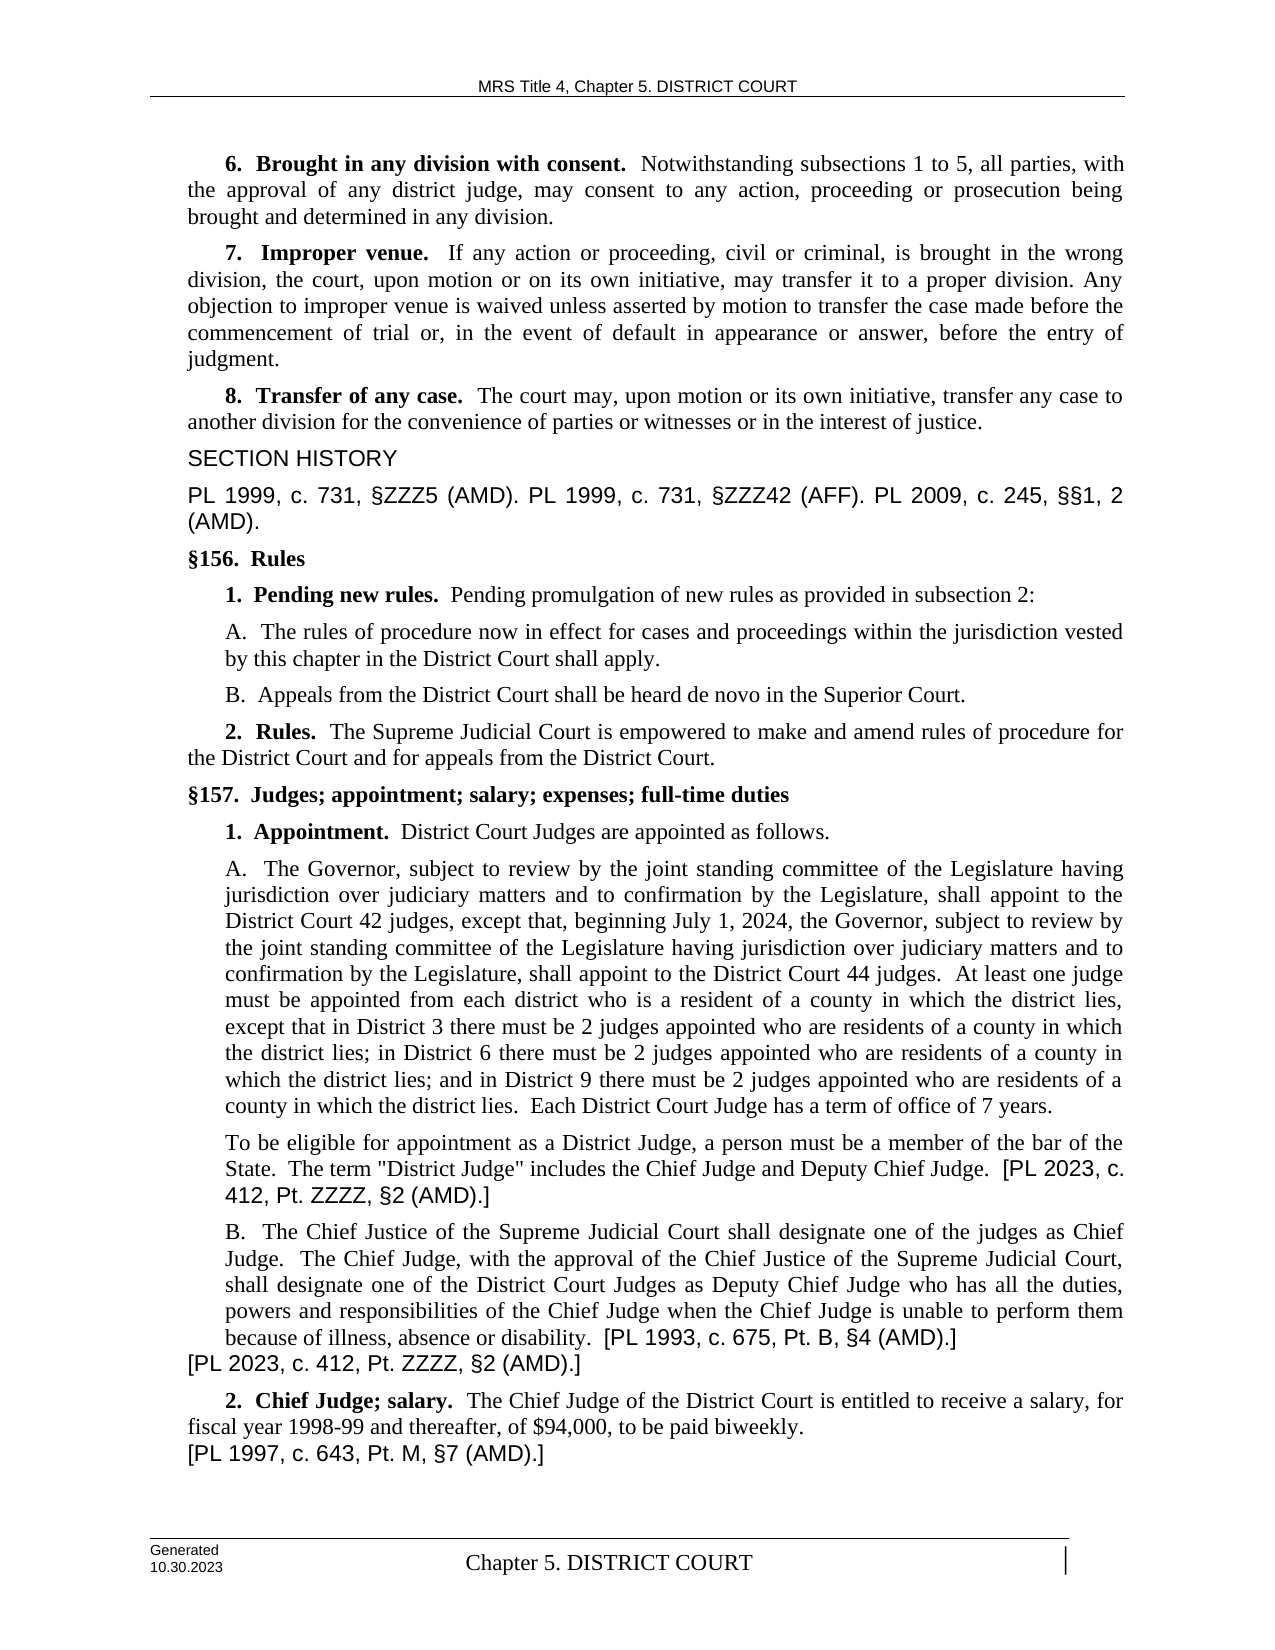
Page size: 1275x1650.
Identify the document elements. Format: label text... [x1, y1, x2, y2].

text §157. Judges; appointment; salary; expenses; full-time duties [187, 781, 1125, 808]
text SECTION HISTORY [187, 445, 1125, 471]
text To be eligible for appointment as a District Judge, a person must be a member of the bar of the State. The term "District Judge" includes the Chief Judge and Deputy Chief Judge. [PL 2023, c. 412, Pt. ZZZZ, §2 (AMD).] [225, 1129, 1125, 1208]
text B. Appeals from the District Court shall be heard de novo in the Superior Court. [225, 681, 1125, 708]
text 6. Brought in any division with consent. Notwithstanding subsections 1 to 5, all parties, with the approval of any district judge, may consent to any action, proceeding or prosecution being brought and determined in any division. [187, 150, 1125, 229]
text A. The rules of procedure now in effect for cases and proceedings within the jurisdiction vested by this chapter in the District Court shall apply. [225, 618, 1125, 671]
text 1. Pending new rules. Pending promulgation of new rules as provided in subsection 2: [187, 581, 1125, 608]
text 8. Transfer of any case. The court may, upon motion or its own initiative, transfer any case to another division for the convenience of parties or witnesses or in the interest of justice. [187, 382, 1125, 434]
text 2. Rules. The Supreme Judicial Court is empowered to make and amend rules of procedure for the District Court and for appeals from the District Court. [187, 718, 1125, 771]
text PL 1999, c. 731, §ZZZ5 (AMD). PL 1999, c. 731, §ZZZ42 (AFF). PL 2009, c. 245, §§1, 2 (AMD). [187, 482, 1125, 534]
text 7. Improper venue. If any action or proceeding, civil or criminal, is brought in the wrong division, the court, upon motion or on its own initiative, may transfer it to a proper division. Any objection to improper venue is waived unless asserted by motion to transfer the case made before the commencement of trial or, in the event of default in appearance or answer, before the entry of judgment. [187, 239, 1125, 371]
text [PL 1997, c. 643, Pt. M, §7 (AMD).] [187, 1440, 1125, 1466]
text §156. Rules [187, 545, 1125, 571]
text 1. Appointment. District Court Judges are appointed as follows. [187, 818, 1125, 844]
text 2. Chief Judge; salary. The Chief Judge of the District Court is entitled to receive a salary, for fiscal year 1998-99 and thereafter, of $94,000, to be paid biweekly. [187, 1387, 1125, 1440]
text A. The Governor, subject to review by the joint standing committee of the Legislature having jurisdiction over judiciary matters and to confirmation by the Legislature, shall appoint to the District Court 42 judges, except that, beginning July 1, 2024, the Governor, subject to review by the joint standing committee of the Legislature having jurisdiction over judiciary matters and to confirmation by the Legislature, shall appoint to the District Court 44 judges. At least one judge must be appointed from each district who is a resident of a county in which the district lies, except that in District 3 there must be 2 judges appointed who are residents of a county in which the district lies; in District 6 there must be 2 judges appointed who are residents of a county in which the district lies; and in District 9 there must be 2 judges appointed who are residents of a county in which the district lies. Each District Court Judge has a term of office of 7 years. [225, 855, 1125, 1118]
text [PL 2023, c. 412, Pt. ZZZZ, §2 (AMD).] [187, 1350, 1125, 1377]
text B. The Chief Justice of the Supreme Judicial Court shall designate one of the judges as Chief Judge. The Chief Judge, with the approval of the Chief Justice of the Supreme Judicial Court, shall designate one of the District Court Judges as Deputy Chief Judge who has all the duties, powers and responsibilities of the Chief Judge when the Chief Judge is unable to perform them because of illness, absence or disability. [PL 1993, c. 675, Pt. B, §4 (AMD).] [225, 1218, 1125, 1350]
